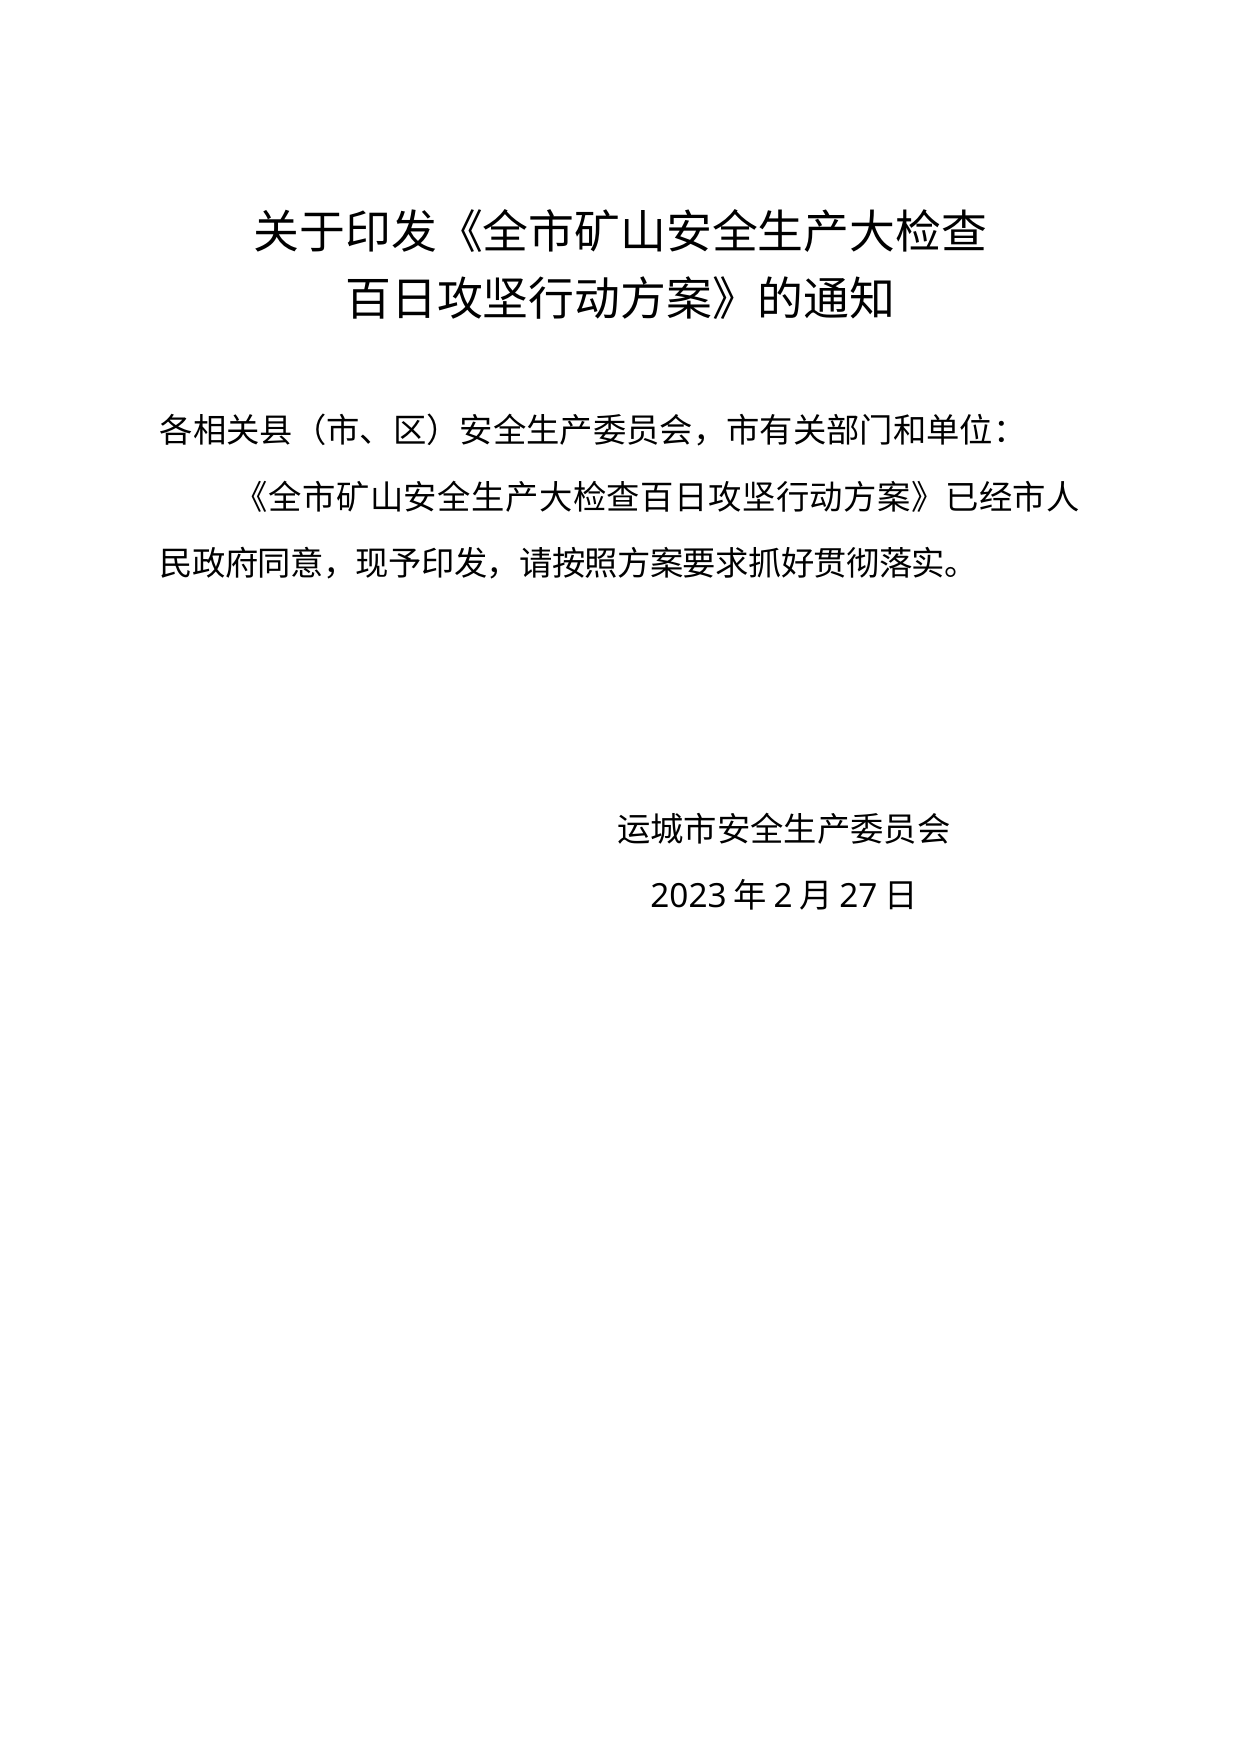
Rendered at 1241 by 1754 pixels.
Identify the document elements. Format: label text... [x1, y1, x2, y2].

text 关于印发《全市矿山安全生产大检查 [159, 196, 1081, 262]
text 《全市矿山安全生产大检查百日攻坚行动方案》已经市人民政府同意，现予印发，请按照方案要求抓好贯彻落实。 [159, 462, 1081, 594]
text 运城市安全生产委员会 [400, 794, 1081, 860]
text 百日攻坚行动方案》的通知 [159, 262, 1081, 329]
text 各相关县（市、区）安全生产委员会，市有关部门和单位： [159, 395, 1081, 462]
text 2023年2月27日 [400, 860, 1081, 927]
